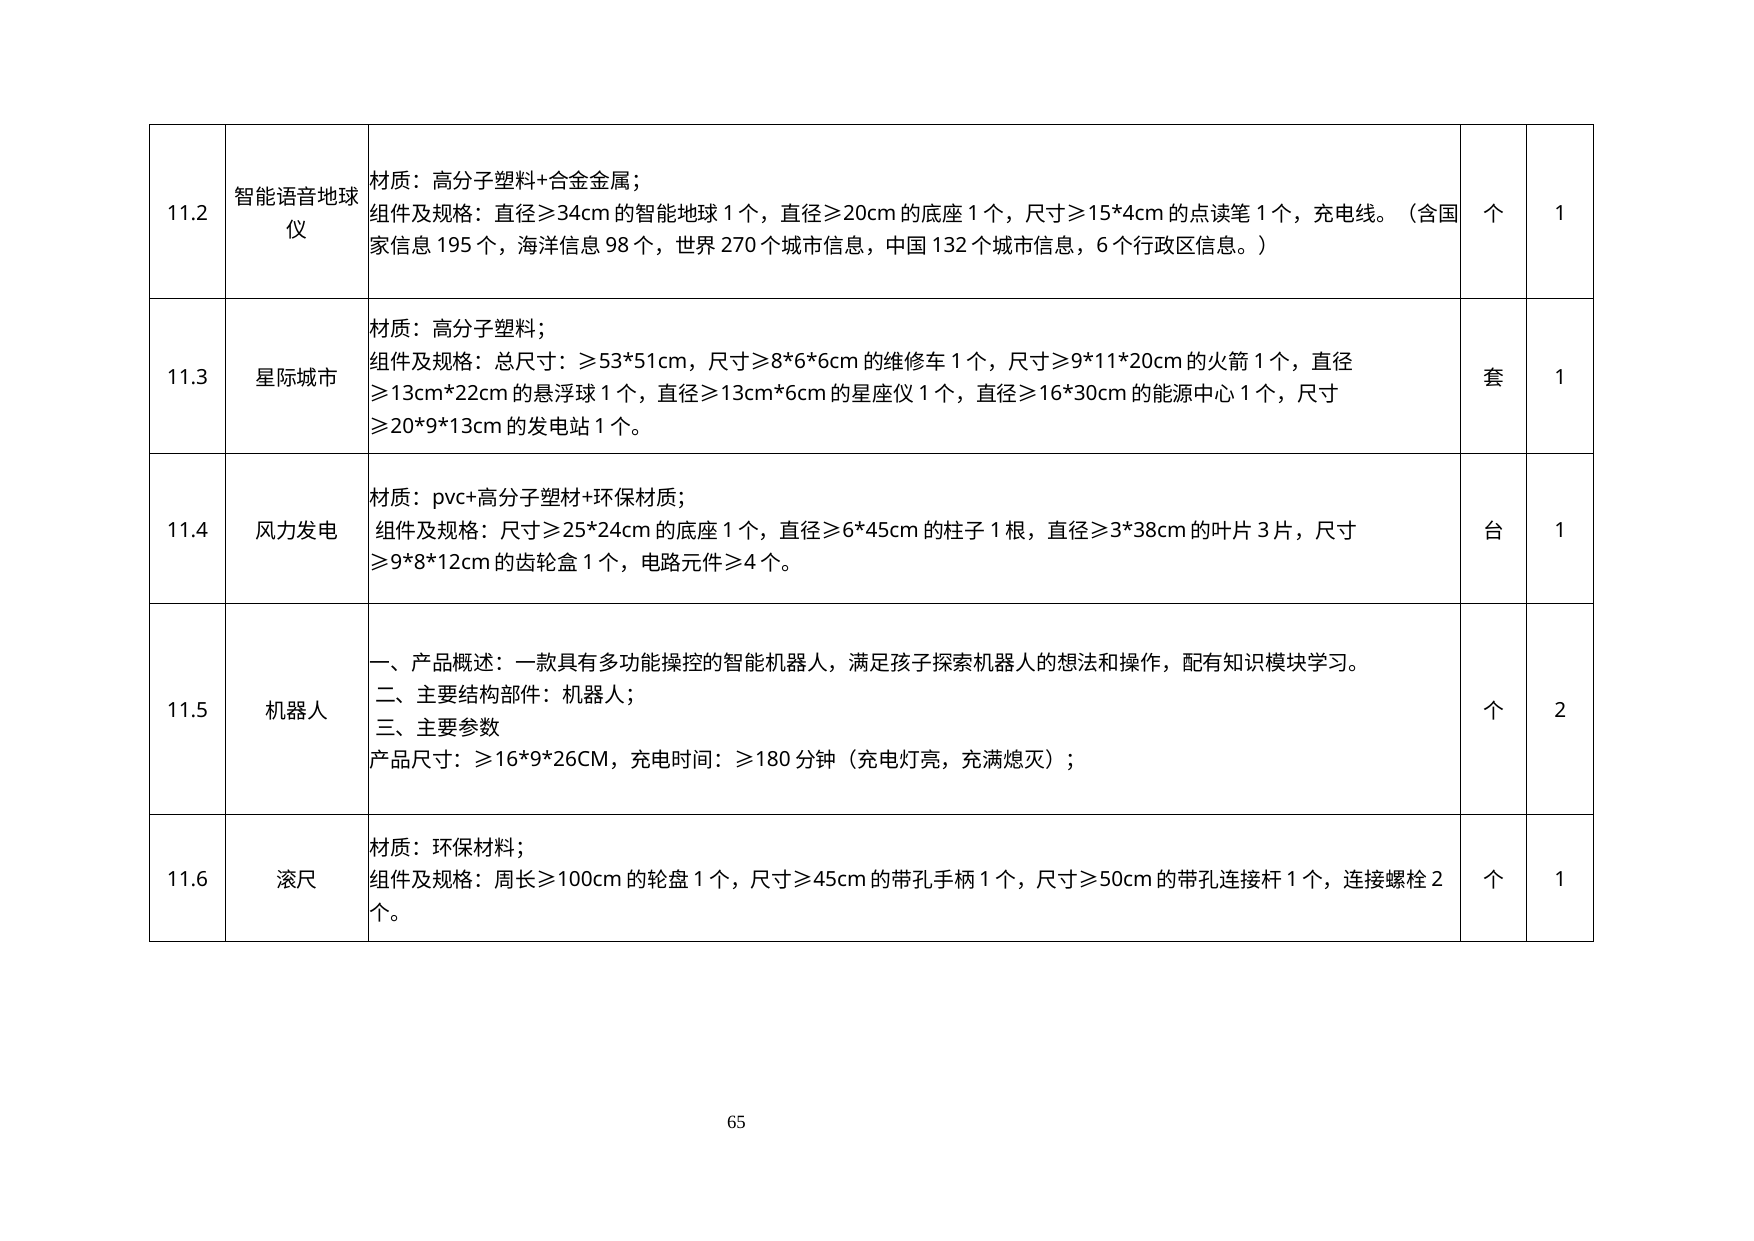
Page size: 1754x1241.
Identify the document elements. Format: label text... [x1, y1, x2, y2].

table_cell 1 [1527, 454, 1593, 603]
table_cell 11.6 [150, 815, 225, 941]
table_cell 台 [1461, 454, 1526, 603]
table_cell 一、产品概述：一款具有多功能操控的智能机器人，满足孩子探索机器人的想法和操作，配有知识模块学习。 二、主要结构部件：机器人； 三、主要参数 产品尺寸：≥16*9*26CM，充电时间：≥180分钟（充电灯亮，充满熄灭）； [369, 604, 1460, 814]
table_cell 星际城市 [226, 299, 368, 453]
table_cell 2 [1527, 604, 1593, 814]
table_cell 1 [1527, 299, 1593, 453]
table_cell 材质：环保材料； 组件及规格：周长≥100cm的轮盘1个，尺寸≥45cm的带孔手柄1个，尺寸≥50cm的带孔连接杆1个，连接螺栓2个。 [369, 815, 1460, 941]
table_cell 个 [1461, 125, 1526, 297]
table_cell 11.5 [150, 604, 225, 814]
table_cell 滚尺 [226, 815, 368, 941]
table_cell 11.4 [150, 454, 225, 603]
table_cell 材质：pvc+高分子塑材+环保材质； 组件及规格：尺寸≥25*24cm的底座1个，直径≥6*45cm的柱子1根，直径≥3*38cm的叶片3片，尺寸≥9*8*12cm的齿轮盒1个，电路元件≥4个。 [369, 454, 1460, 603]
table_cell 个 [1461, 815, 1526, 941]
table_cell 风力发电 [226, 454, 368, 603]
table_cell 11.2 [150, 125, 225, 297]
table_cell 套 [1461, 299, 1526, 453]
table_cell 智能语音地球仪 [226, 125, 368, 297]
table_cell 材质：高分子塑料+合金金属； 组件及规格：直径≥34cm的智能地球1个，直径≥20cm的底座1个，尺寸≥15*4cm的点读笔1个，充电线。（含国家信息195个，海洋信息98个，世界270个城市信息，中国132个城市信息，6个行政区信息。） [369, 125, 1460, 297]
table_cell 1 [1527, 815, 1593, 941]
table_cell 机器人 [226, 604, 368, 814]
table_cell 1 [1527, 125, 1593, 297]
table_cell 材质：高分子塑料； 组件及规格：总尺寸：≥53*51cm，尺寸≥8*6*6cm的维修车1个，尺寸≥9*11*20cm的火箭1个，直径≥13cm*22cm的悬浮球1个，直径≥13cm*6cm的星座仪1个，直径≥16*30cm的能源中心1个，尺寸≥20*9*13cm的发电站1个。 [369, 299, 1460, 453]
table_cell 11.3 [150, 299, 225, 453]
table_cell 个 [1461, 604, 1526, 814]
